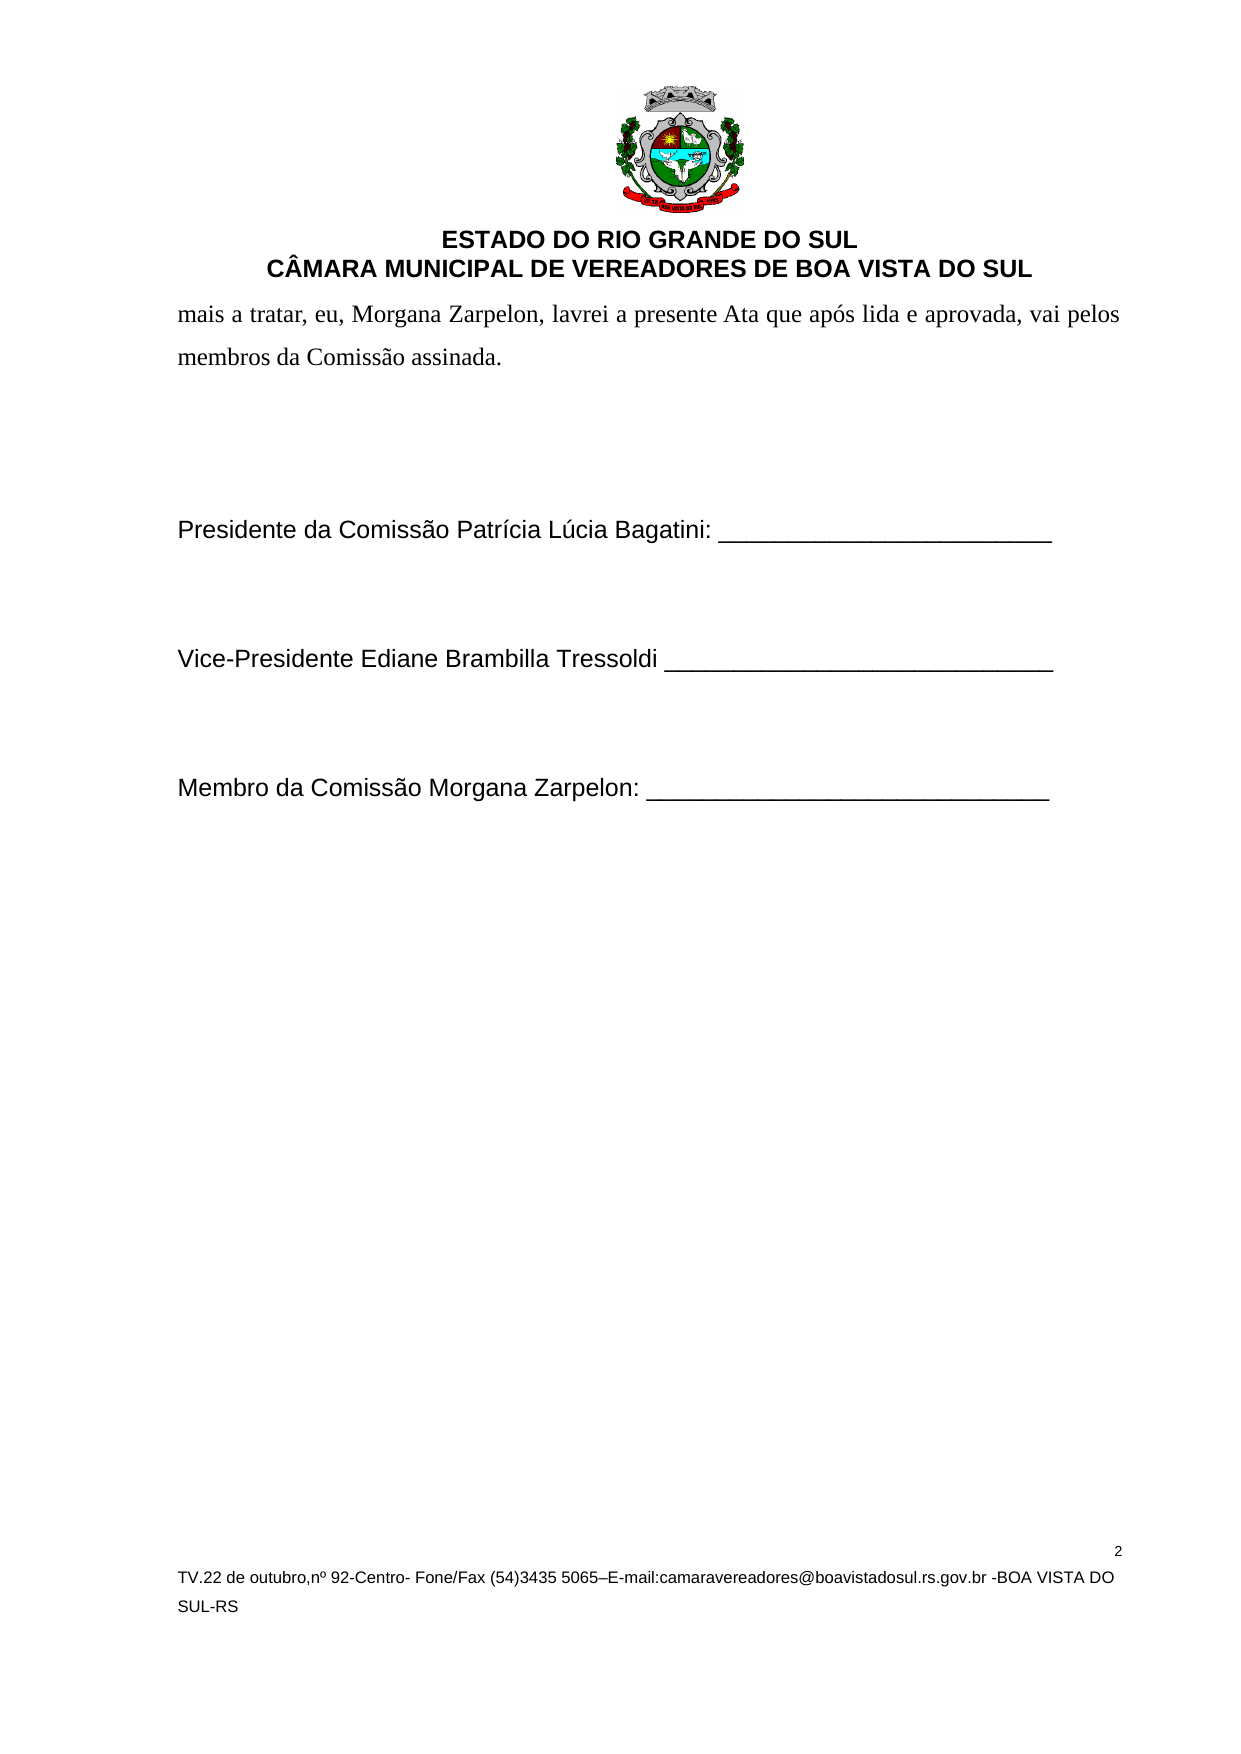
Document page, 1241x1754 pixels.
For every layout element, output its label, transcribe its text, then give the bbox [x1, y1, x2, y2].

text Presidente da Comissão Patrícia Lúcia Bagatini: ________________________ [177, 514, 1122, 543]
text Vice-Presidente Ediane Brambilla Tressoldi ____________________________ [177, 644, 1122, 673]
picture [616, 86, 744, 213]
text Membro da Comissão Morgana Zarpelon: _____________________________ [177, 773, 1122, 802]
